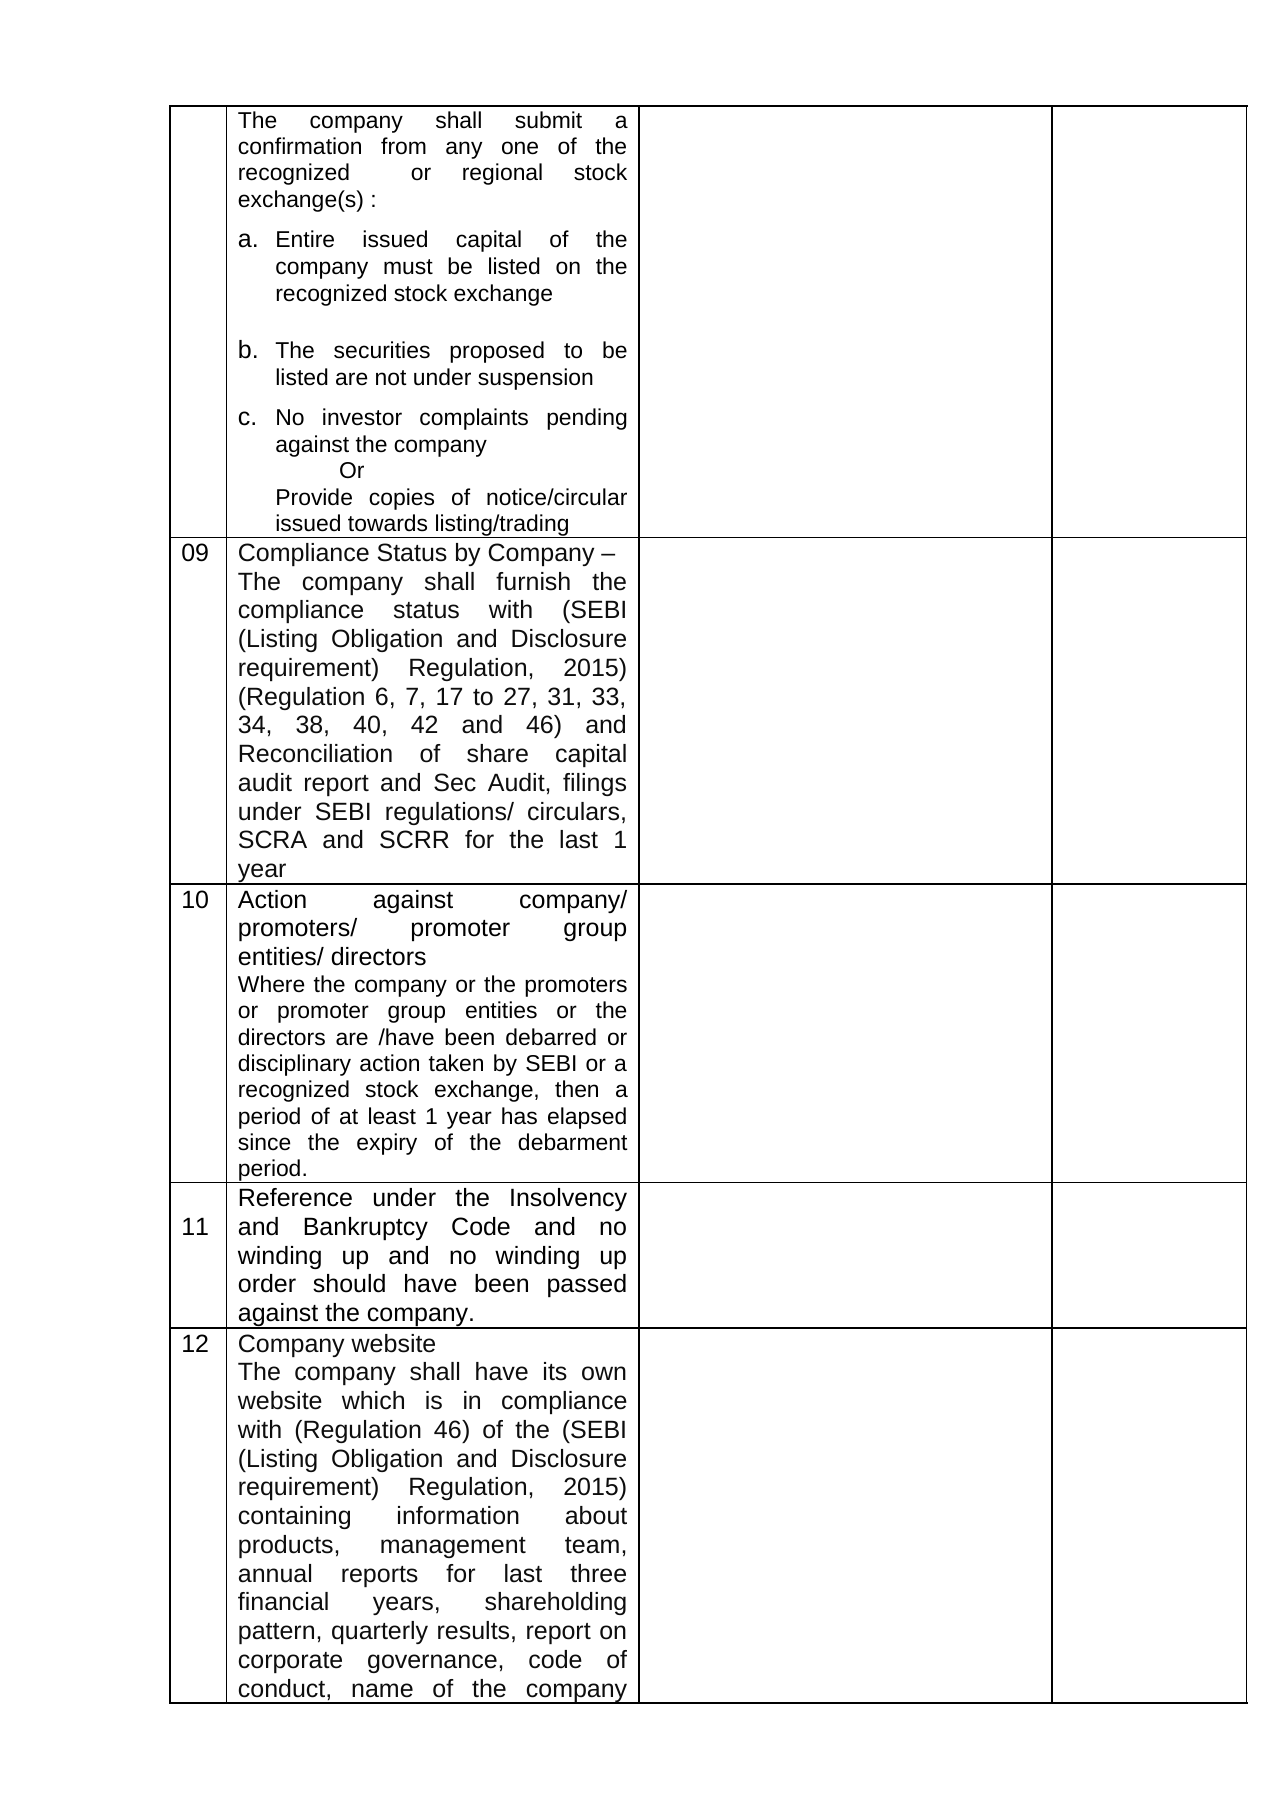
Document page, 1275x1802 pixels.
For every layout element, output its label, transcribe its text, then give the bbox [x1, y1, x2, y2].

table_cell 10 [171, 885, 226, 1182]
table_cell Compliance Status by Company – The company shall furnish the compliance status with (SEBI (Listing Obligation and Disclosure requirement) Regulation, 2015) (Regulation 6, 7, 17 to 27, 31, 33, 34, 38, 40, 42 and 46) and Reconciliation of share capital audit report and Sec Audit, filings under SEBI regulations/ circulars, SCRA and SCRR for the last 1 year [227, 538, 638, 883]
table_cell [640, 538, 1051, 883]
table_cell [640, 1183, 1051, 1327]
table_cell [1053, 538, 1246, 883]
table_cell [1053, 1329, 1246, 1702]
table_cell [227, 1329, 638, 1702]
table_cell Reference under the Insolvency and Bankruptcy Code and no winding up and no winding up order should have been passed against the company. [227, 1183, 638, 1327]
table_cell [640, 1329, 1051, 1702]
table_cell 11 [171, 1183, 226, 1327]
table_cell [1053, 885, 1246, 1182]
table_cell 08 [171, 107, 226, 536]
table_cell 12 [171, 1329, 226, 1702]
table_cell [1053, 1183, 1246, 1327]
table_cell Action against company/ promoters/ promoter group entities/ directors Where the company or the promoters or promoter group entities or the directors are /have been debarred or disciplinary action taken by SEBI or a recognized stock exchange, then a period of at least 1 year has elapsed since the expiry of the debarment period. [227, 885, 638, 1182]
table_cell [640, 885, 1051, 1182]
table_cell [227, 107, 638, 536]
table_cell 09 [171, 538, 226, 883]
table_cell [1053, 107, 1246, 536]
table_cell [640, 107, 1051, 536]
